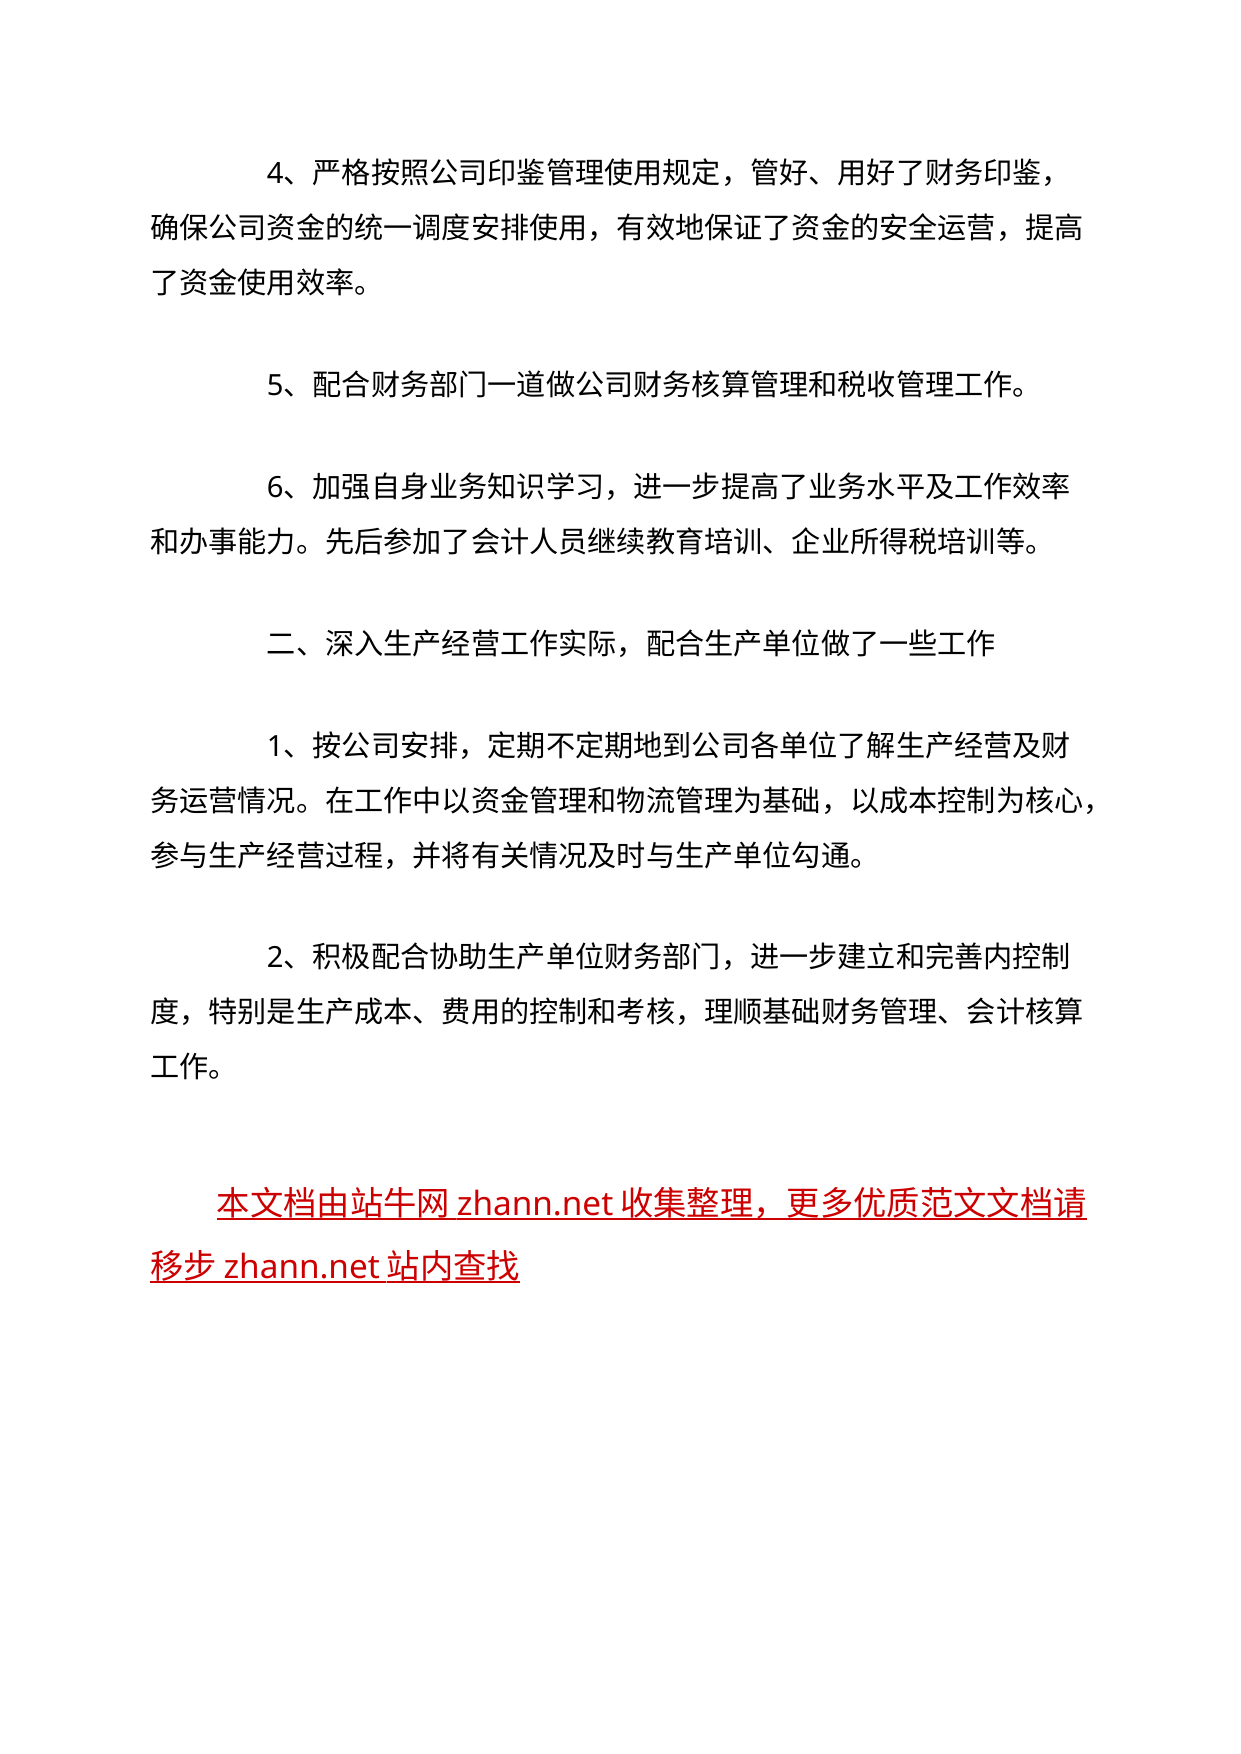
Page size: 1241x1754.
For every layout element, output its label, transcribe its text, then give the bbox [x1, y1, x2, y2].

text 5、配合财务部门一道做公司财务核算管理和税收管理工作。 [150, 362, 1090, 404]
text 6、加强自身业务知识学习，进一步提高了业务水平及工作效率和办事能力。先后参加了会计人员继续教育培训、企业所得税培训等。 [150, 464, 1090, 561]
text 1、按公司安排，定期不定期地到公司各单位了解生产经营及财务运营情况。在工作中以资金管理和物流管理为基础，以成本控制为核心，参与生产经营过程，并将有关情况及时与生产单位勾通。 [150, 722, 1090, 874]
text 二、深入生产经营工作实际，配合生产单位做了一些工作 [150, 620, 1090, 663]
text 4、严格按照公司印鉴管理使用规定，管好、用好了财务印鉴，确保公司资金的统一调度安排使用，有效地保证了资金的安全运营，提高了资金使用效率。 [150, 150, 1090, 302]
text 本文档由站牛网zhann.net收集整理，更多优质范文文档请移步zhann.net站内查找 [150, 1177, 1090, 1288]
text 2、积极配合协助生产单位财务部门，进一步建立和完善内控制度，特别是生产成本、费用的控制和考核，理顺基础财务管理、会计核算工作。 [150, 934, 1090, 1086]
